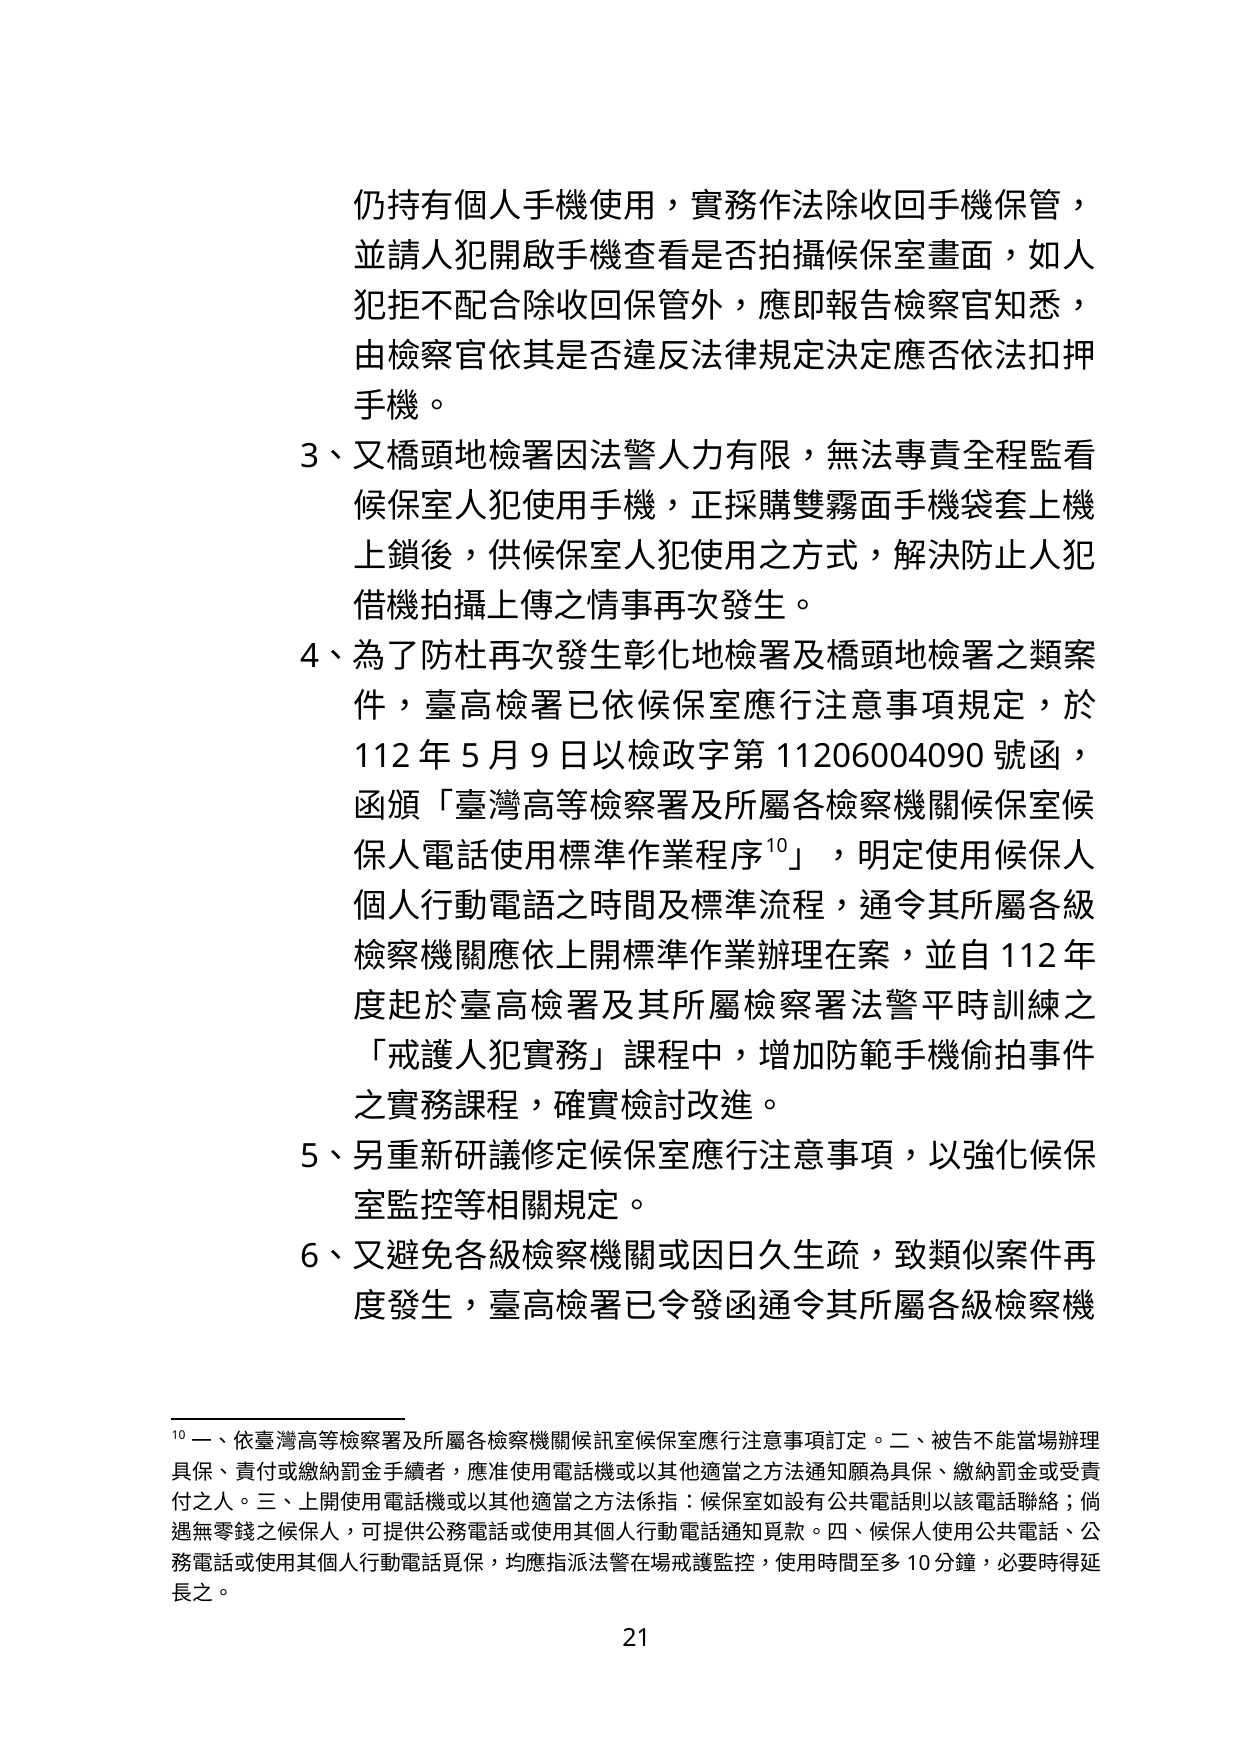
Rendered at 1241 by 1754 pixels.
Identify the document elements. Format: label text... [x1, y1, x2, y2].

subtitle 另重新研議修定候保室應行注意事項，以強化候保室監控等相關規定。 [300, 1127, 1097, 1227]
subtitle 又橋頭地檢署因法警人力有限，無法專責全程監看候保室人犯使用手機，正採購雙霧面手機袋套上機上鎖後，供候保室人犯使用之方式，解決防止人犯借機拍攝上傳之情事再次發生。 [300, 427, 1097, 627]
subtitle 橋頭地檢署其他法警於發現人犯在合理聯絡時間外仍持有個人手機使用，實務作法除收回手機保管，並請人犯開啟手機查看是否拍攝候保室畫面，如人犯拒不配合除收回保管外，應即報告檢察官知悉，由檢察官依其是否違反法律規定決定應否依法扣押手機。 [300, 177, 1097, 427]
subtitle 為了防杜再次發生彰化地檢署及橋頭地檢署之類案件，臺高檢署已依候保室應行注意事項規定，於112年5月9日以檢政字第11206004090號函，函頒「臺灣高等檢察署及所屬各檢察機關候保室候保人電話使用標準作業程序」，明定使用候保人個人行動電語之時間及標準流程，通令其所屬各級檢察機關應依上開標準作業辦理在案，並自112年度起於臺高檢署及其所屬檢察署法警平時訓練之「戒護人犯實務」課程中，增加防範手機偷拍事件之實務課程，確實檢討改進。 [300, 627, 1097, 1127]
